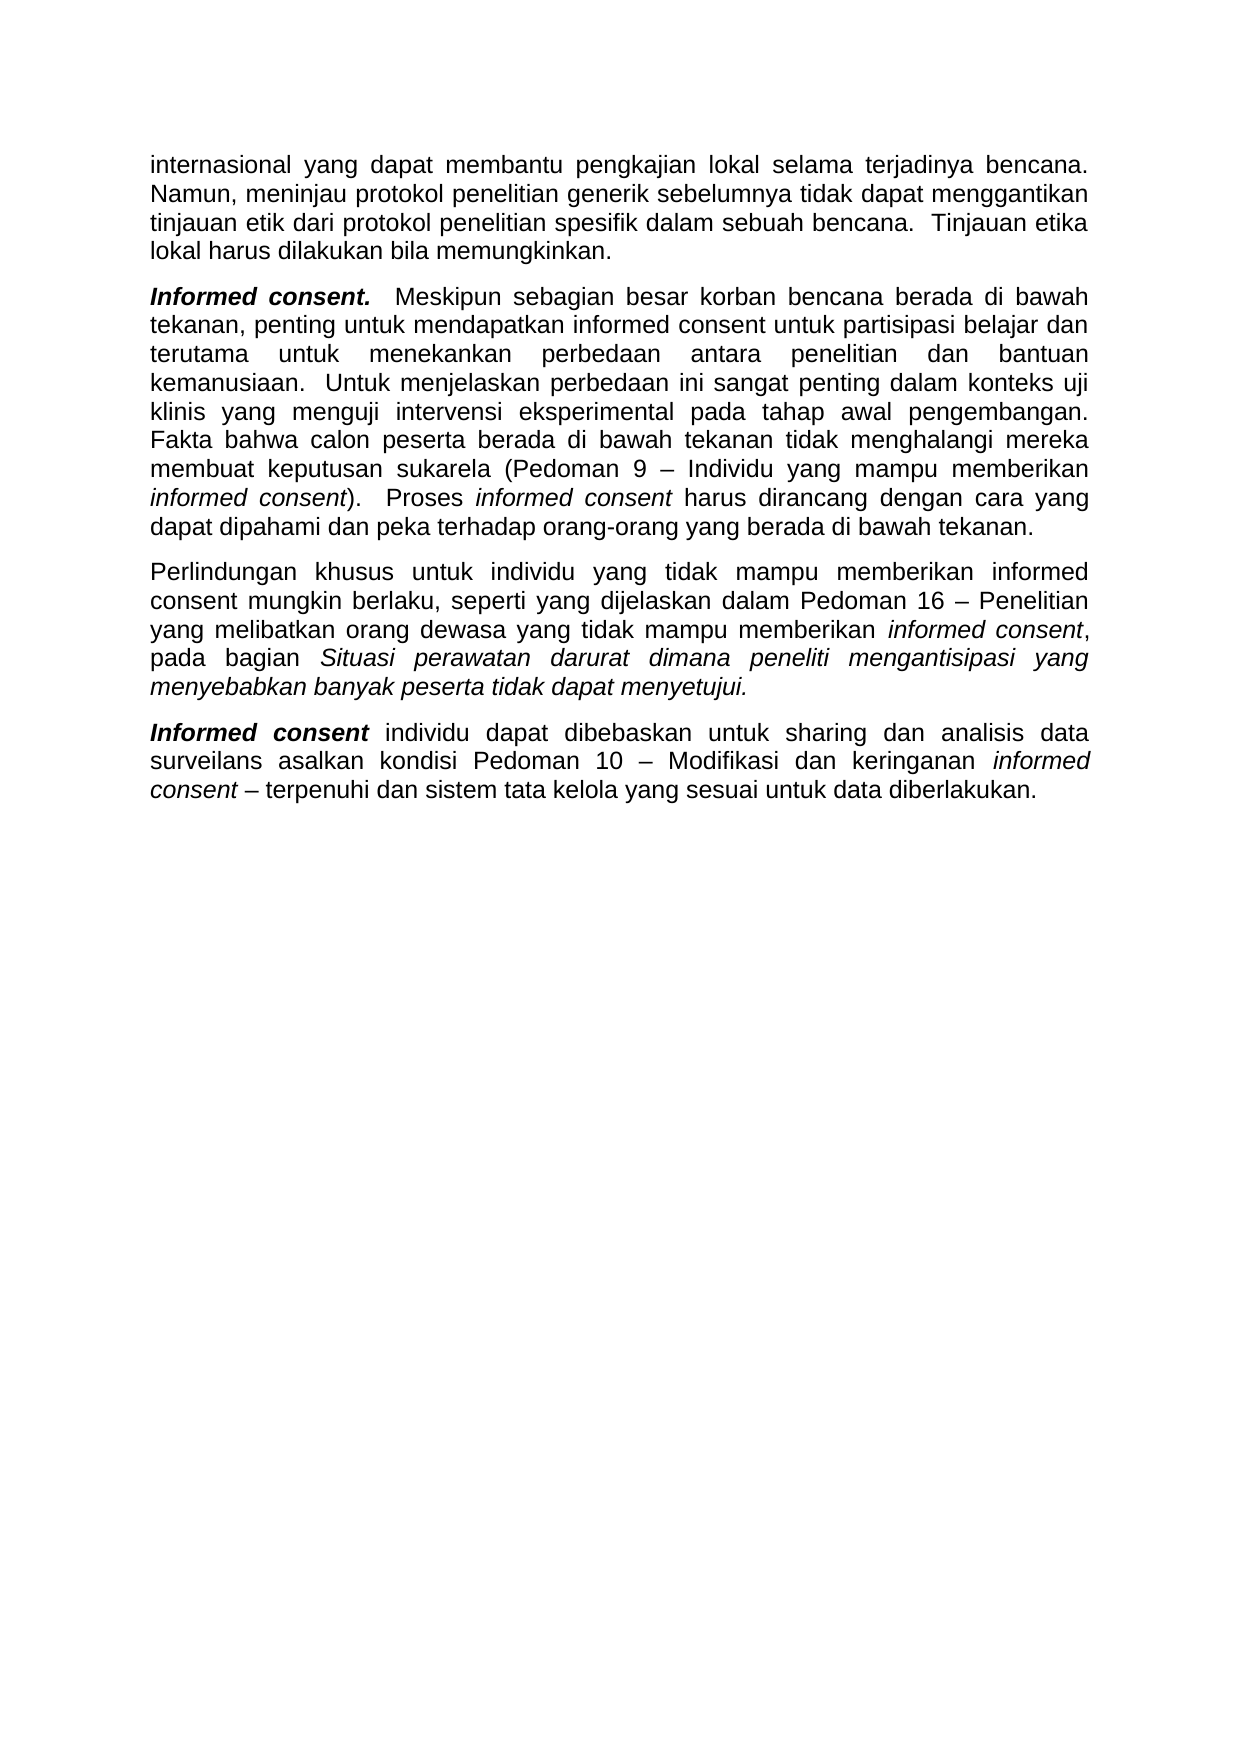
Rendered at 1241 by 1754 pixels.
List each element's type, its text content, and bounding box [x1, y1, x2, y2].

text Informed consent individu dapat dibebaskan untuk sharing dan analisis data surveilans asalkan kondisi Pedoman 10 – Modifikasi dan keringanan informed consent – terpenuhi dan sistem tata kelola yang sesuai untuk data diberlakukan. [150, 717, 1090, 804]
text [150, 150, 1090, 265]
text Informed consent. Meskipun sebagian besar korban bencana berada di bawah tekanan, penting untuk mendapatkan informed consent untuk partisipasi belajar dan terutama untuk menekankan perbedaan antara penelitian dan bantuan kemanusiaan. Untuk menjelaskan perbedaan ini sangat penting dalam konteks uji klinis yang menguji intervensi eksperimental pada tahap awal pengembangan. Fakta bahwa calon peserta berada di bawah tekanan tidak menghalangi mereka membuat keputusan sukarela (Pedoman 9 – Individu yang mampu memberikan informed consent). Proses informed consent harus dirancang dengan cara yang dapat dipahami dan peka terhadap orang-orang yang berada di bawah tekanan. [150, 282, 1090, 540]
text Perlindungan khusus untuk individu yang tidak mampu memberikan informed consent mungkin berlaku, seperti yang dijelaskan dalam Pedoman 16 – Penelitian yang melibatkan orang dewasa yang tidak mampu memberikan informed consent, pada bagian Situasi perawatan darurat dimana peneliti mengantisipasi yang menyebabkan banyak peserta tidak dapat menyetujui. [150, 557, 1090, 701]
